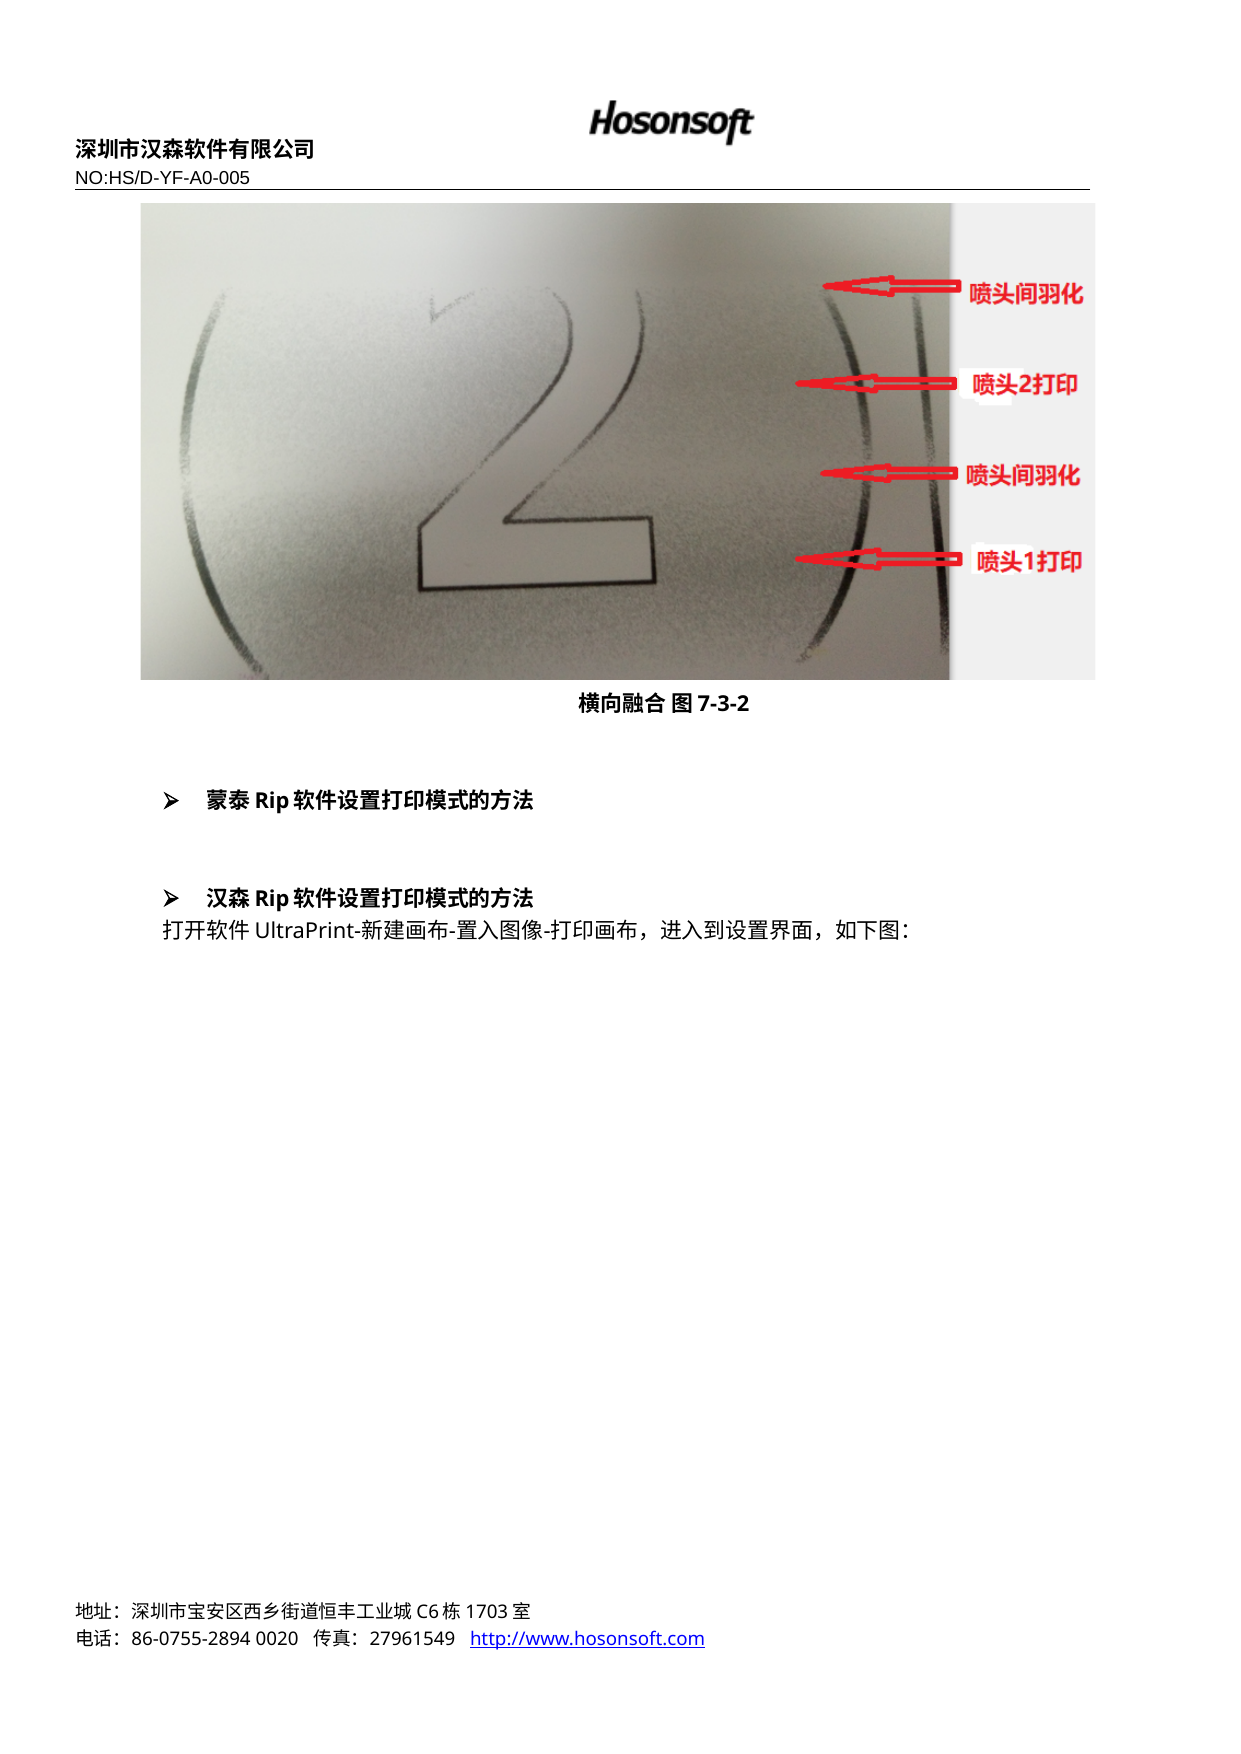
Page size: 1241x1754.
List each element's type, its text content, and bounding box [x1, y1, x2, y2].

list 蒙泰Rip软件设置打印模式的方法 [162, 783, 1165, 815]
text 打开软件UltraPrint-新建画布-置入图像-打印画布，进入到设置界面，如下图： [162, 913, 1165, 945]
picture [588, 88, 761, 158]
text 横向融合 图7-3-2 [162, 685, 1165, 718]
picture [140, 203, 1096, 680]
list 汉森Rip软件设置打印模式的方法 [162, 880, 1165, 913]
